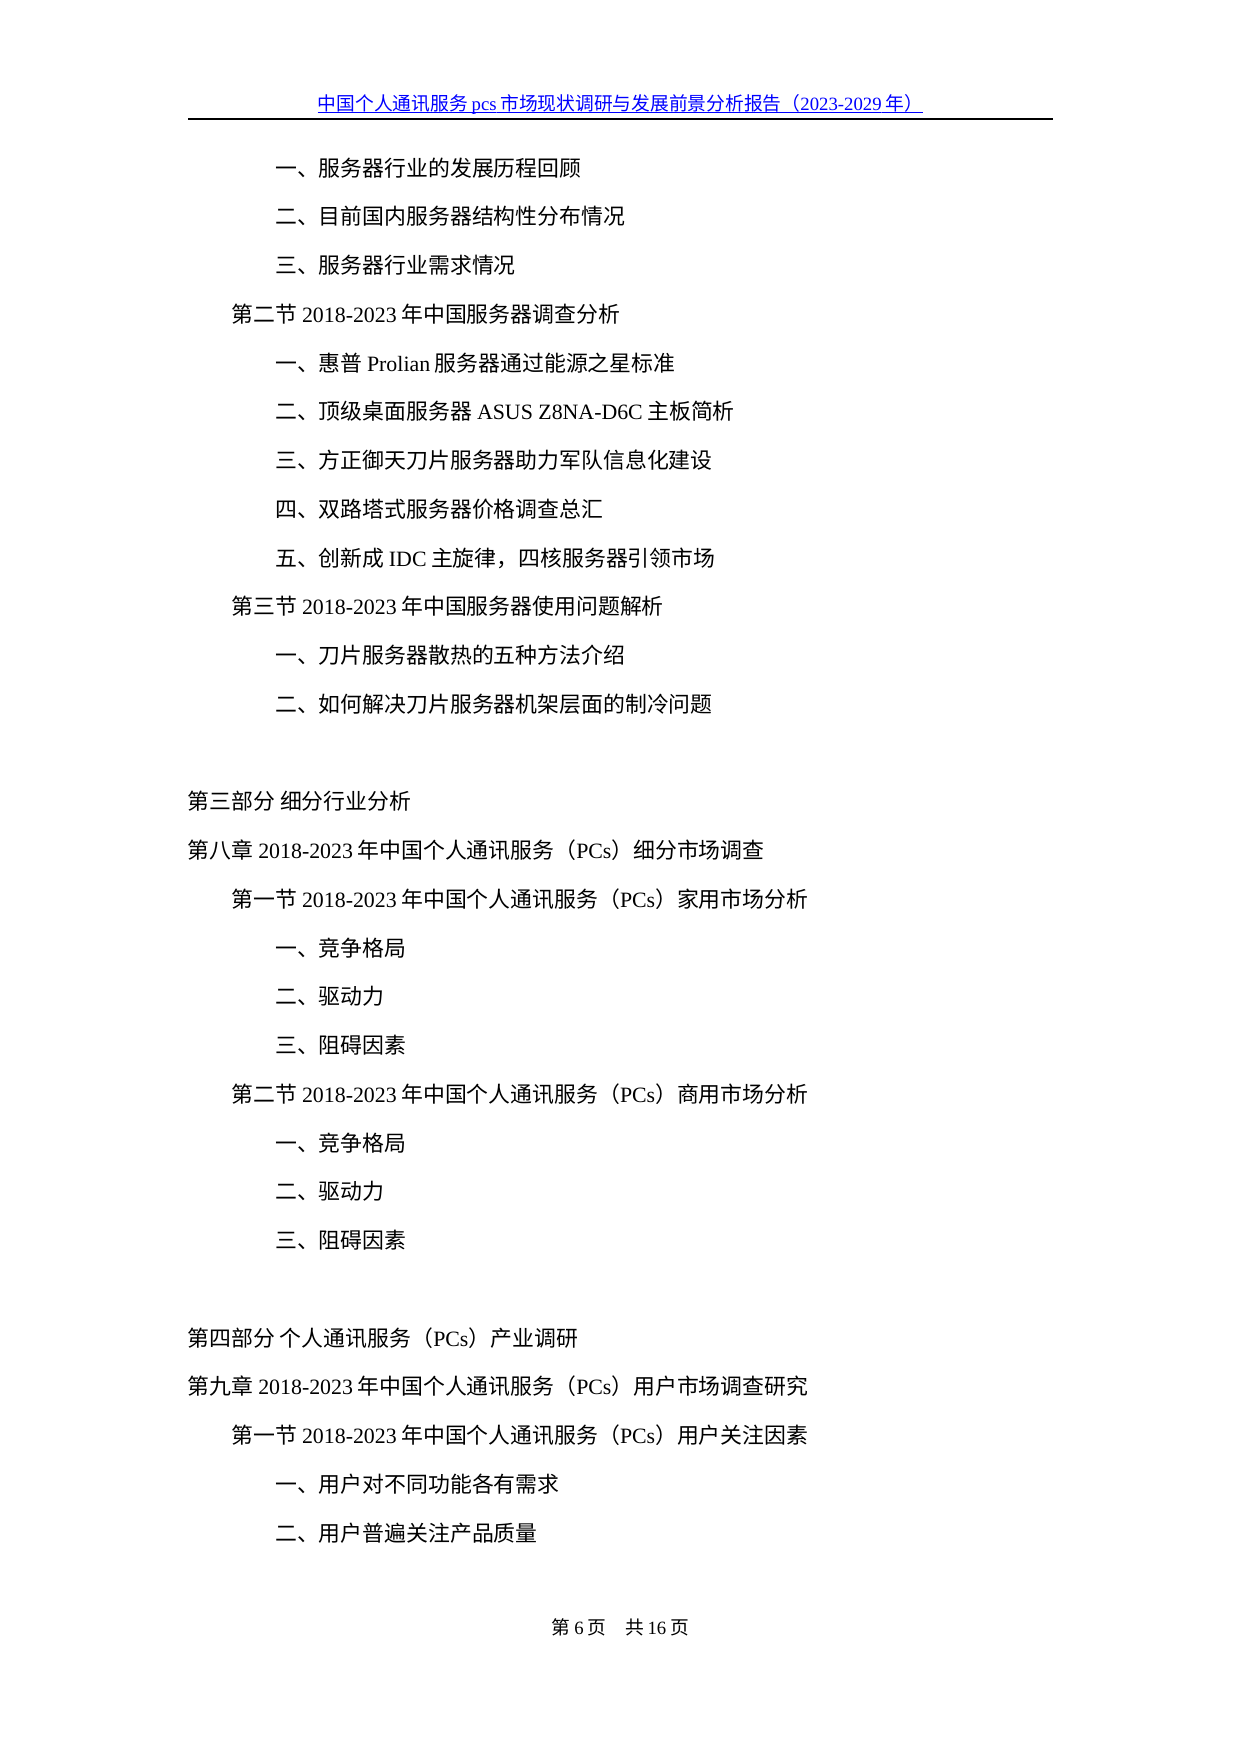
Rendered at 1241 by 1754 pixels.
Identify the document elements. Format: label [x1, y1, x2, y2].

text [187, 150, 1053, 1548]
